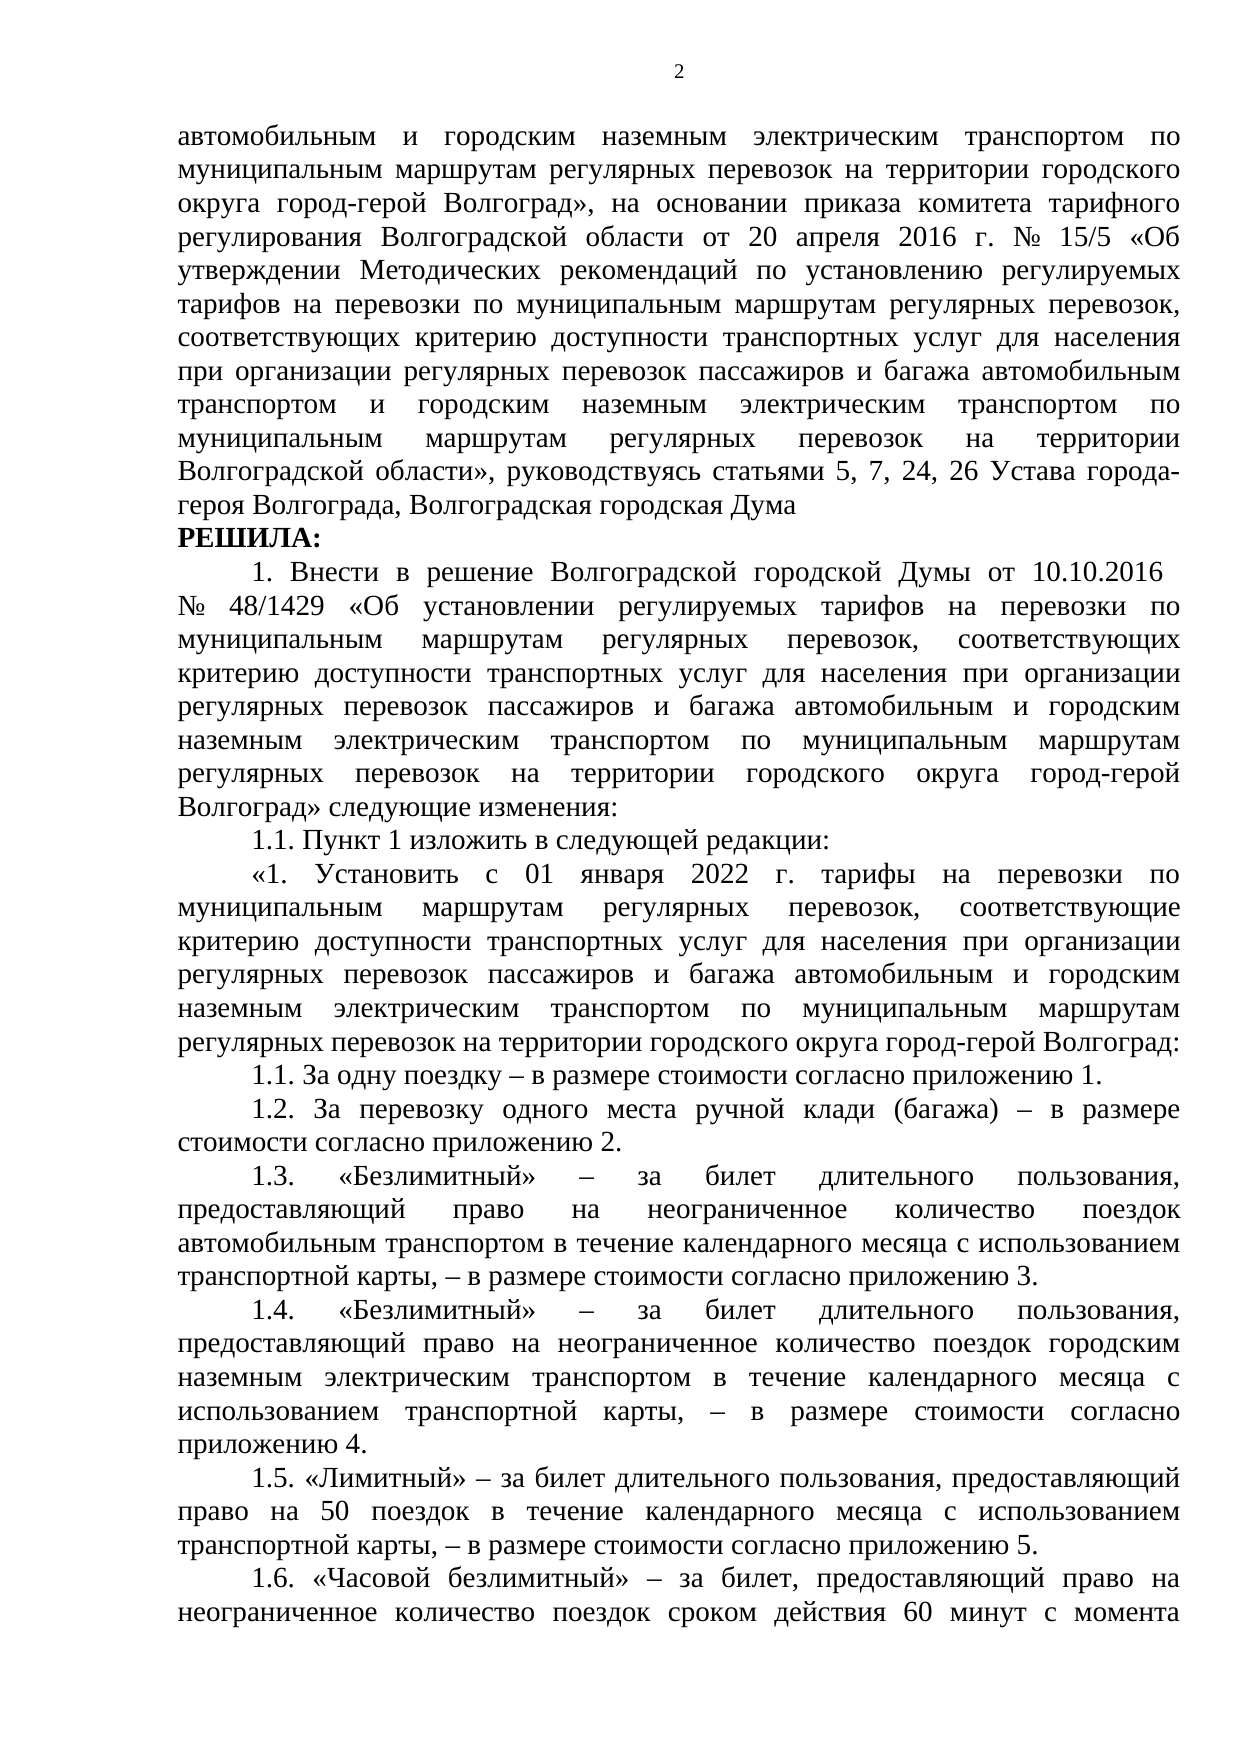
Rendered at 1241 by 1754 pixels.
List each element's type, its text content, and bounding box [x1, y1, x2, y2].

text 1.1. Пункт 1 изложить в следующей редакции: [177, 822, 1181, 856]
text 1.4. «Безлимитный» – за билет длительного пользования, предоставляющий право на неограниченное количество поездок городским наземным электрическим транспортом в течение календарного месяца с использованием транспортной карты, – в размере стоимости согласно приложению 4. [177, 1292, 1181, 1460]
text 1.1. За одну поездку – в размере стоимости согласно приложению 1. [177, 1057, 1181, 1091]
text 1.3. «Безлимитный» – за билет длительного пользования, предоставляющий право на неограниченное количество поездок автомобильным транспортом в течение календарного месяца с использованием транспортной карты, – в размере стоимости согласно приложению 3. [177, 1158, 1181, 1292]
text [177, 118, 1181, 521]
text РЕШИЛА: [177, 521, 1181, 554]
text «1. Установить с 01 января 2022 г. тарифы на перевозки по муниципальным маршрутам регулярных перевозок, соответствующие критерию доступности транспортных услуг для населения при организации регулярных перевозок пассажиров и багажа автомобильным и городским наземным электрическим транспортом по муниципальным маршрутам регулярных перевозок на территории городского округа город-герой Волгоград: [177, 856, 1181, 1057]
text 1.5. «Лимитный» – за билет длительного пользования, предоставляющий право на 50 поездок в течение календарного месяца с использованием транспортной карты, – в размере стоимости согласно приложению 5. [177, 1460, 1181, 1560]
text 1.2. За перевозку одного места ручной клади (багажа) – в размере стоимости согласно приложению 2. [177, 1091, 1181, 1158]
text 1. Внести в решение Волгоградской городской Думы от 10.10.2016 № 48/1429 «Об установлении регулируемых тарифов на перевозки по муниципальным маршрутам регулярных перевозок, соответствующих критерию доступности транспортных услуг для населения при организации регулярных перевозок пассажиров и багажа автомобильным и городским наземным электрическим транспортом по муниципальным маршрутам регулярных перевозок на территории городского округа город-герой Волгоград» следующие изменения: [177, 554, 1181, 822]
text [177, 1560, 1181, 1627]
